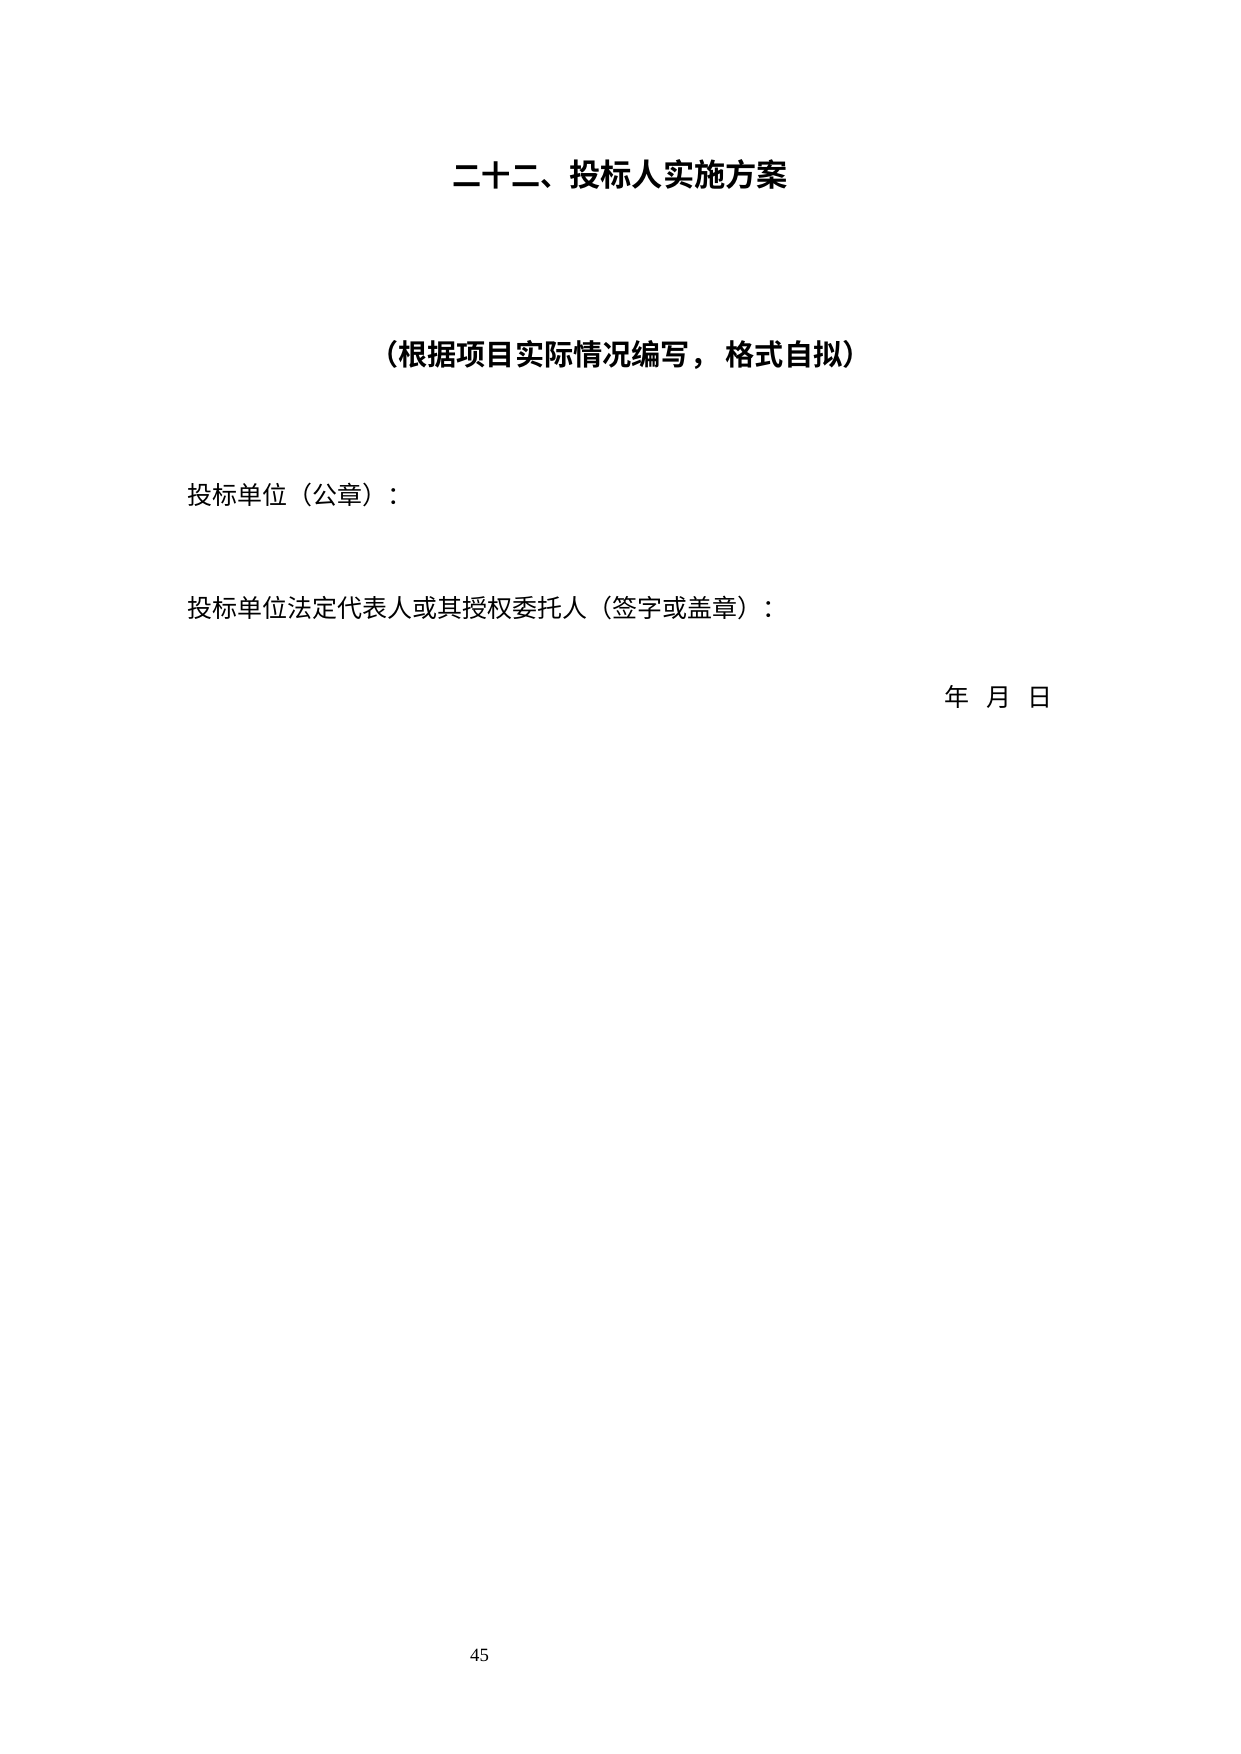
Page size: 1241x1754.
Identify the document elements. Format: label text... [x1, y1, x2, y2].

text 投标单位法定代表人或其授权委托人（签字或盖章）： [187, 581, 1053, 627]
list 二十二、投标人实施方案 [187, 150, 1053, 195]
text 年 月 日 [187, 678, 1053, 714]
text （根据项目实际情况编写， 格式自拟） [187, 331, 1053, 373]
text 投标单位（公章）： [187, 476, 1053, 512]
